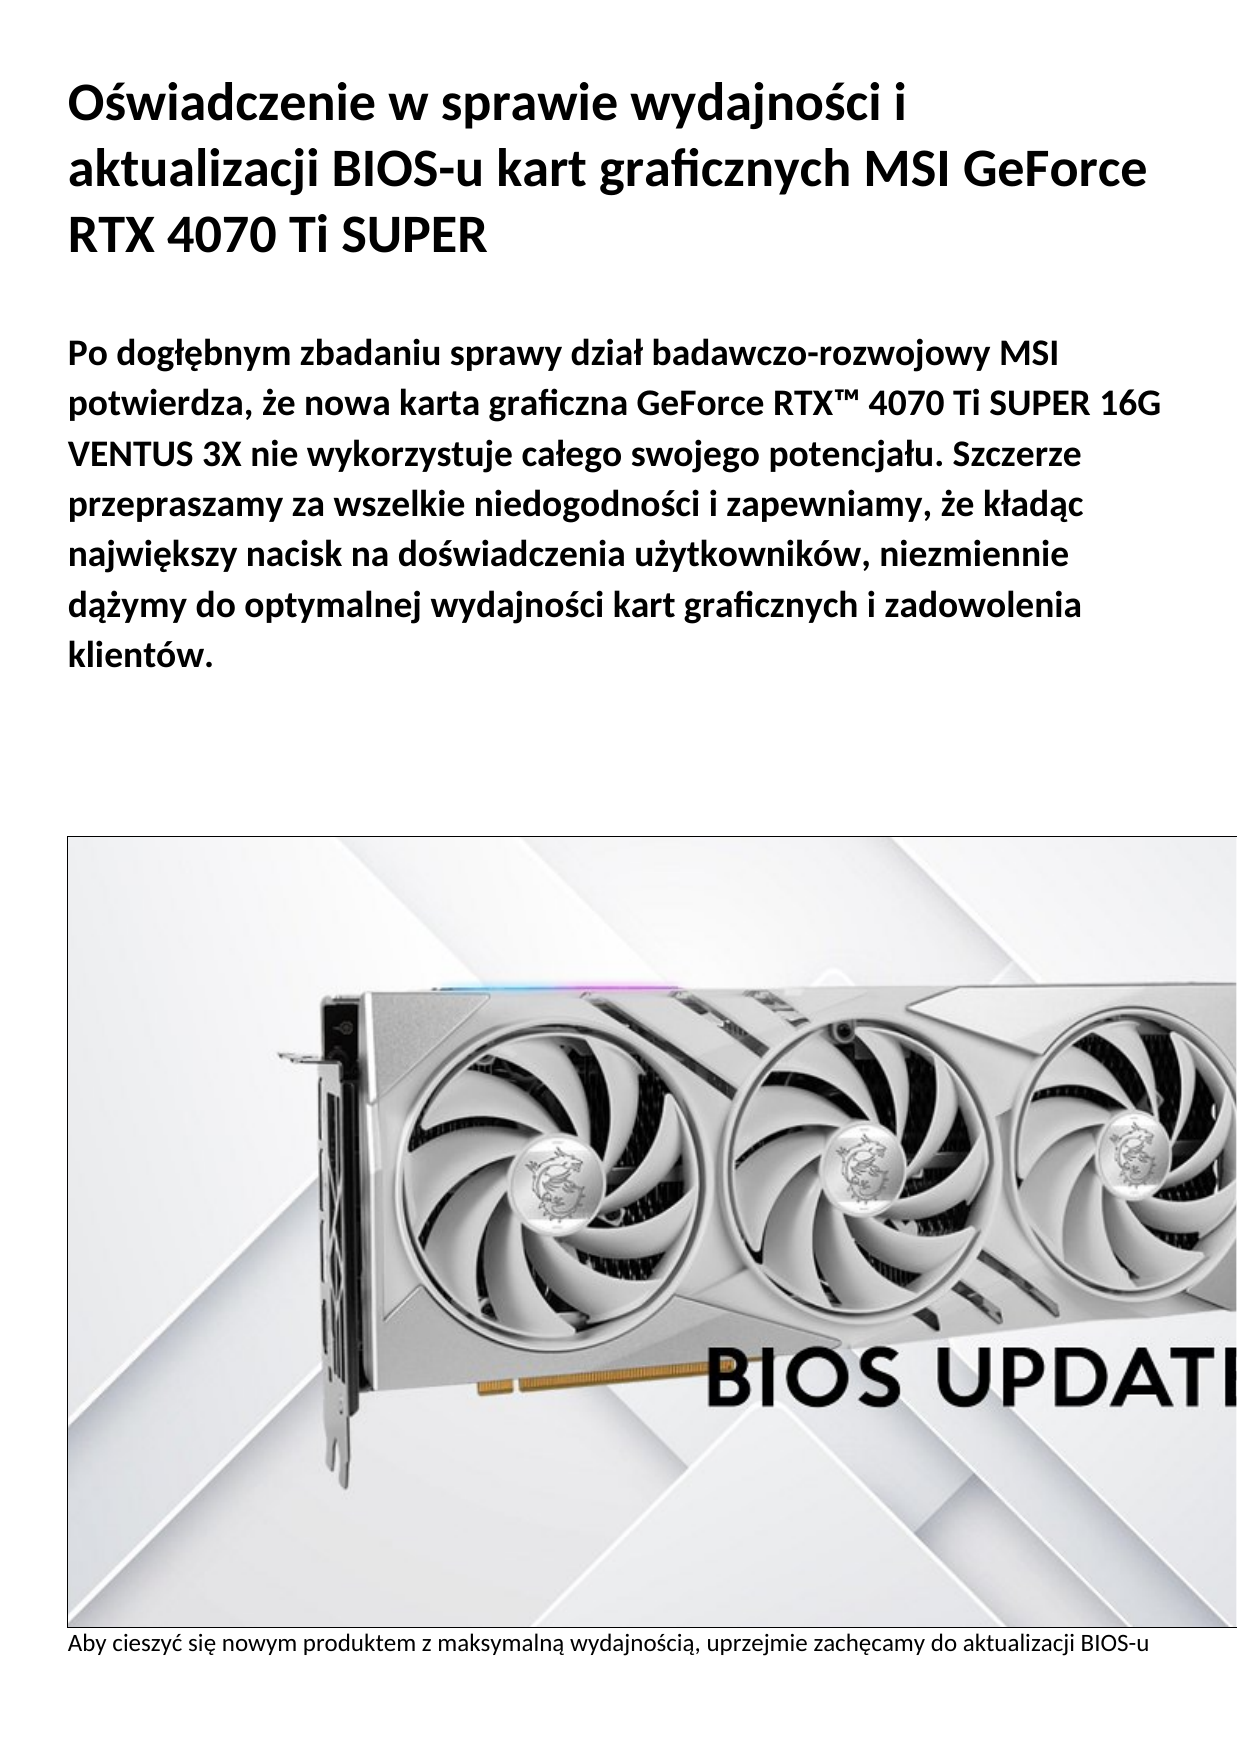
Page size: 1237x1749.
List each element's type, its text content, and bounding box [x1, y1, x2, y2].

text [68, 1628, 1169, 1658]
text Oświadczenie w sprawie wydajności i aktualizacji BIOS-u kart graficznych MSI GeForce RTX 4070 Ti SUPER [68, 68, 1169, 266]
picture [68, 837, 1237, 1627]
text Po dogłębnym zbadaniu sprawy dział badawczo-rozwojowy MSI potwierdza, że nowa karta graficzna GeForce RTX™ 4070 Ti SUPER 16G VENTUS 3X nie wykorzystuje całego swojego potencjału. Szczerze przepraszamy za wszelkie niedogodności i zapewniamy, że kładąc największy nacisk na doświadczenia użytkowników, niezmiennie dążymy do optymalnej wydajności kart graficznych i zadowolenia klientów. [68, 329, 1169, 677]
